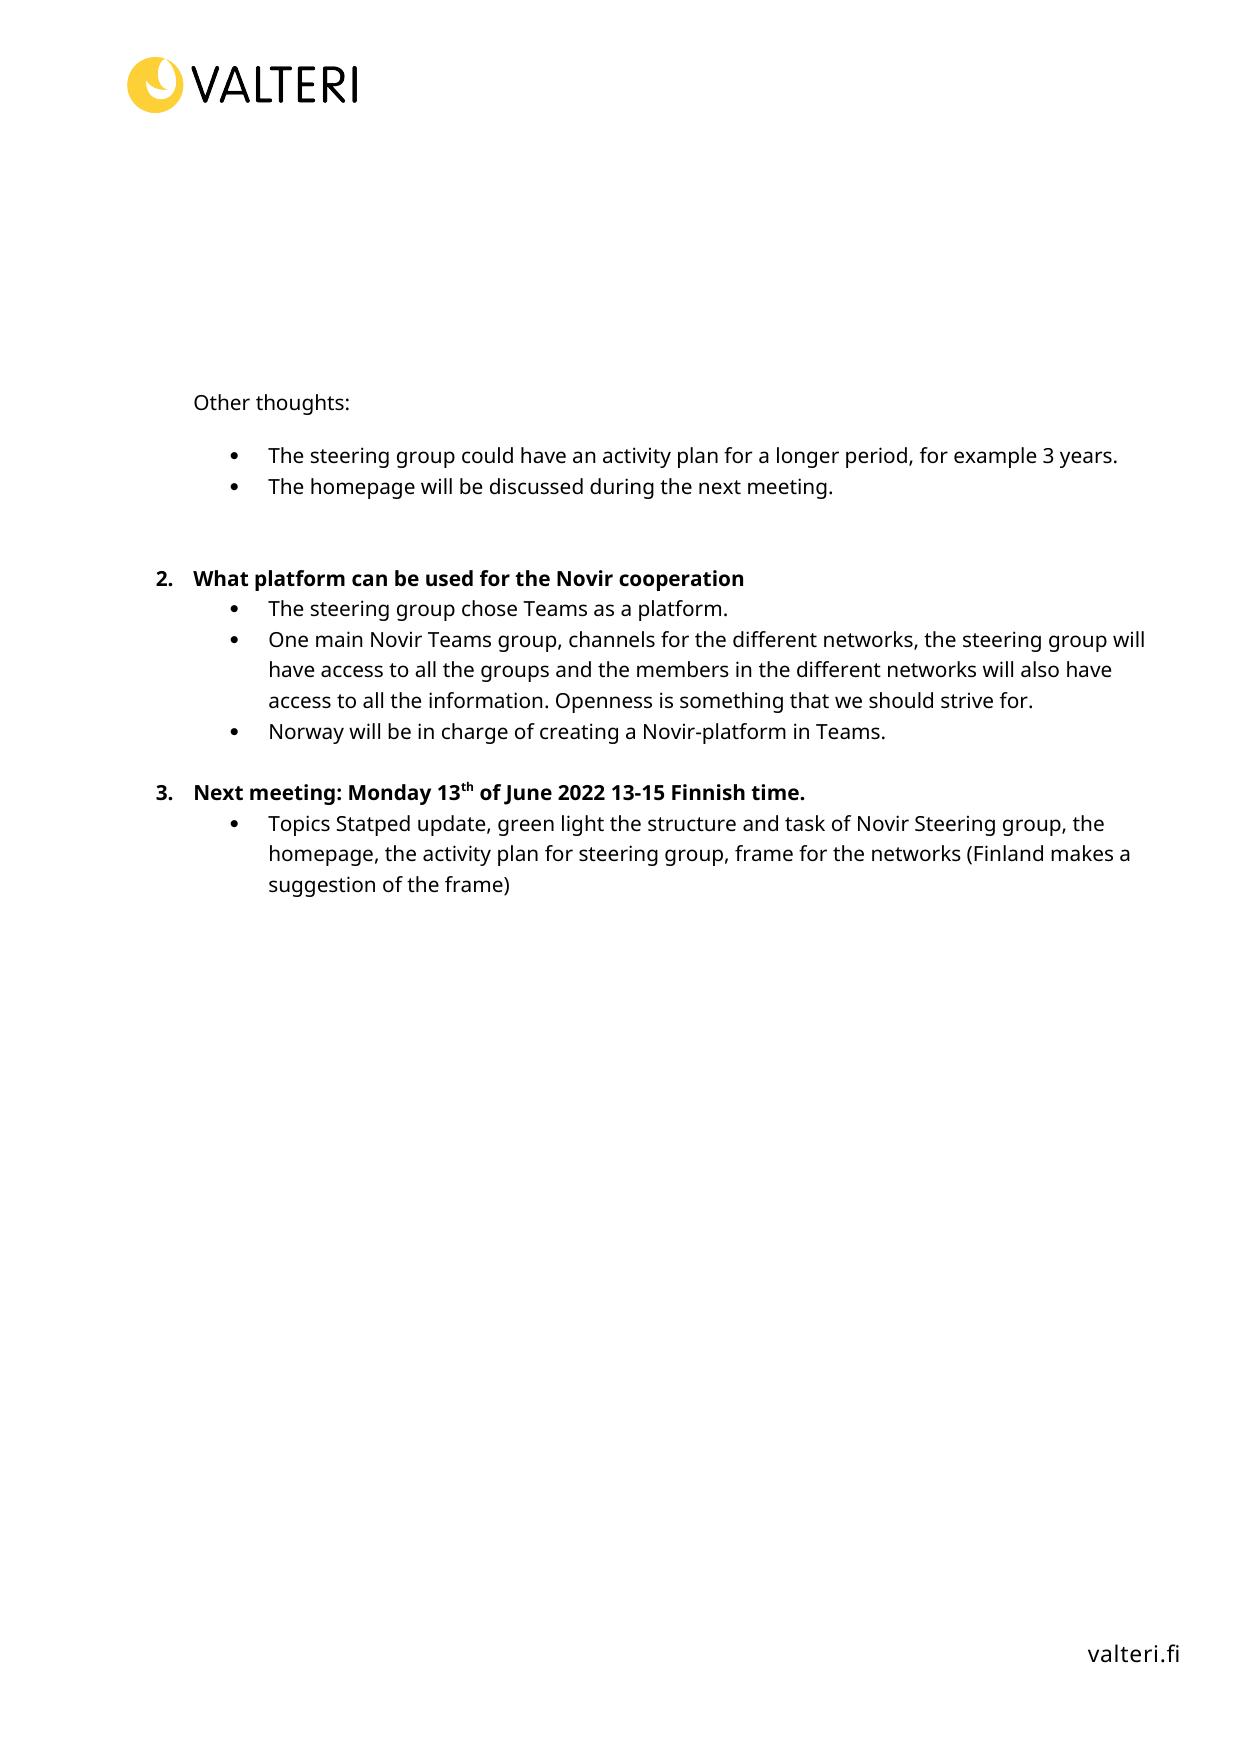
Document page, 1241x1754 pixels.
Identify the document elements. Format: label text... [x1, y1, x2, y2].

list The steering group chose Teams as a platform. [231, 594, 1152, 623]
list Next meeting: Monday 13th of June 2022 13-15 Finnish time. [156, 778, 1152, 806]
list One main Novir Teams group, channels for the different networks, the steering group will have access to all the groups and the members in the different networks will also have access to all the information. Openness is something that we should strive for. [231, 625, 1152, 714]
list Other thoughts: [193, 388, 1152, 416]
list What platform can be used for the Novir cooperation [156, 564, 1152, 592]
list Norway will be in charge of creating a Novir-platform in Teams. [231, 717, 1152, 776]
list Topics Statped update, green light the structure and task of Novir Steering group, the homepage, the activity plan for steering group, frame for the networks (Finland makes a suggestion of the frame) [231, 809, 1152, 898]
list The homepage will be discussed during the next meeting. [231, 472, 1152, 500]
list The steering group could have an activity plan for a longer period, for example 3 years. [231, 441, 1152, 469]
picture [99, 47, 396, 120]
